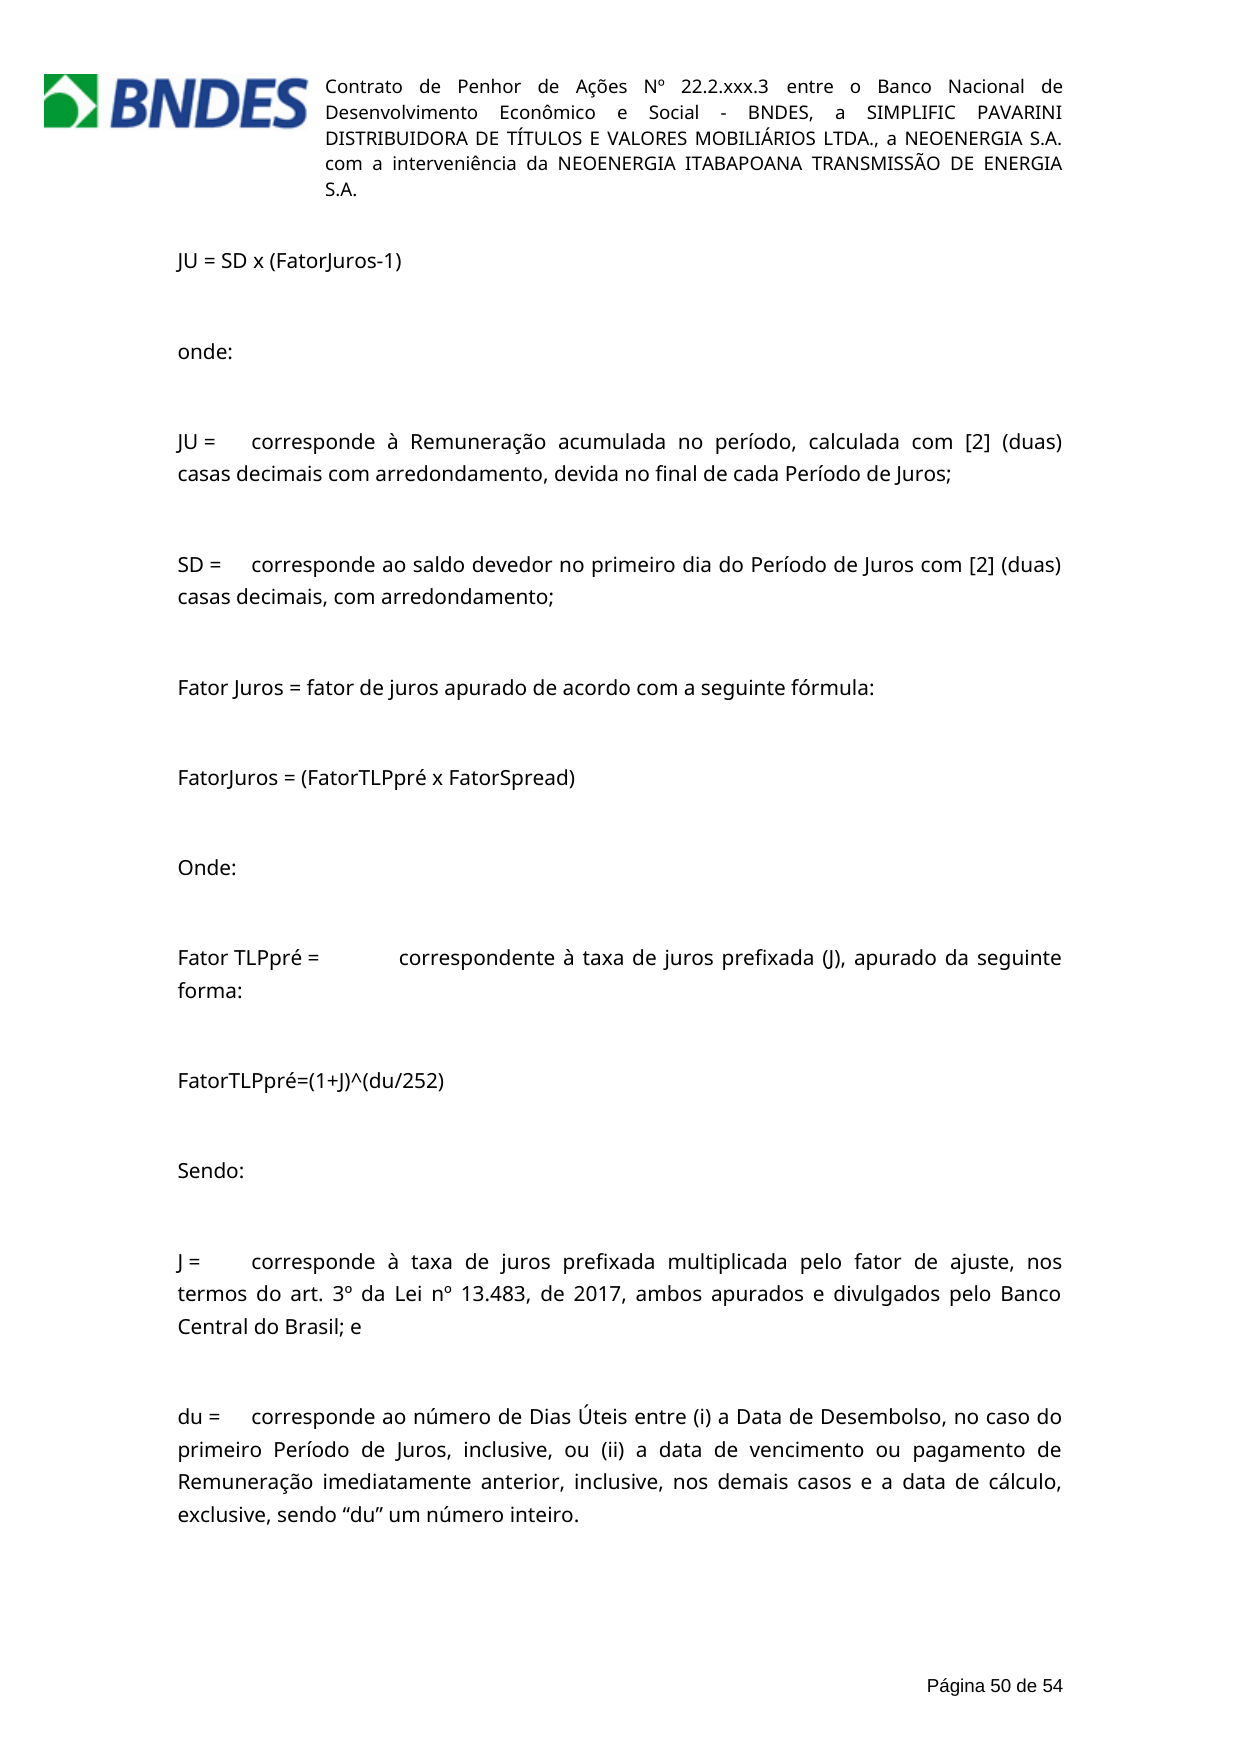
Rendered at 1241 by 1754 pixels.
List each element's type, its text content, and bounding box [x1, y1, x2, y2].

text onde: [177, 337, 1063, 365]
text J = corresponde à taxa de juros prefixada multiplicada pelo fator de ajuste, nos termos do art. 3º da Lei nº 13.483, de 2017, ambos apurados e divulgados pelo Banco Central do Brasil; e [177, 1247, 1063, 1340]
text FatorJuros = (FatorTLPpré x FatorSpread) [177, 763, 1063, 791]
text SD = corresponde ao saldo devedor no primeiro dia do Período de Juros com [2] (duas) casas decimais, com arredondamento; [177, 550, 1063, 611]
text Onde: [177, 853, 1063, 881]
text FatorTLPpré=(1+J)^(du/252) [177, 1066, 1063, 1094]
picture [44, 74, 310, 131]
text Sendo: [177, 1157, 1063, 1185]
text JU = SD x (FatorJuros-1) [177, 247, 1063, 275]
text Fator TLPpré = correspondente à taxa de juros prefixada (J), apurado da seguinte forma: [177, 943, 1063, 1004]
text JU = corresponde à Remuneração acumulada no período, calculada com [2] (duas) casas decimais com arredondamento, devida no final de cada Período de Juros; [177, 427, 1063, 488]
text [177, 1402, 1063, 1528]
text Fator Juros = fator de juros apurado de acordo com a seguinte fórmula: [177, 673, 1063, 701]
